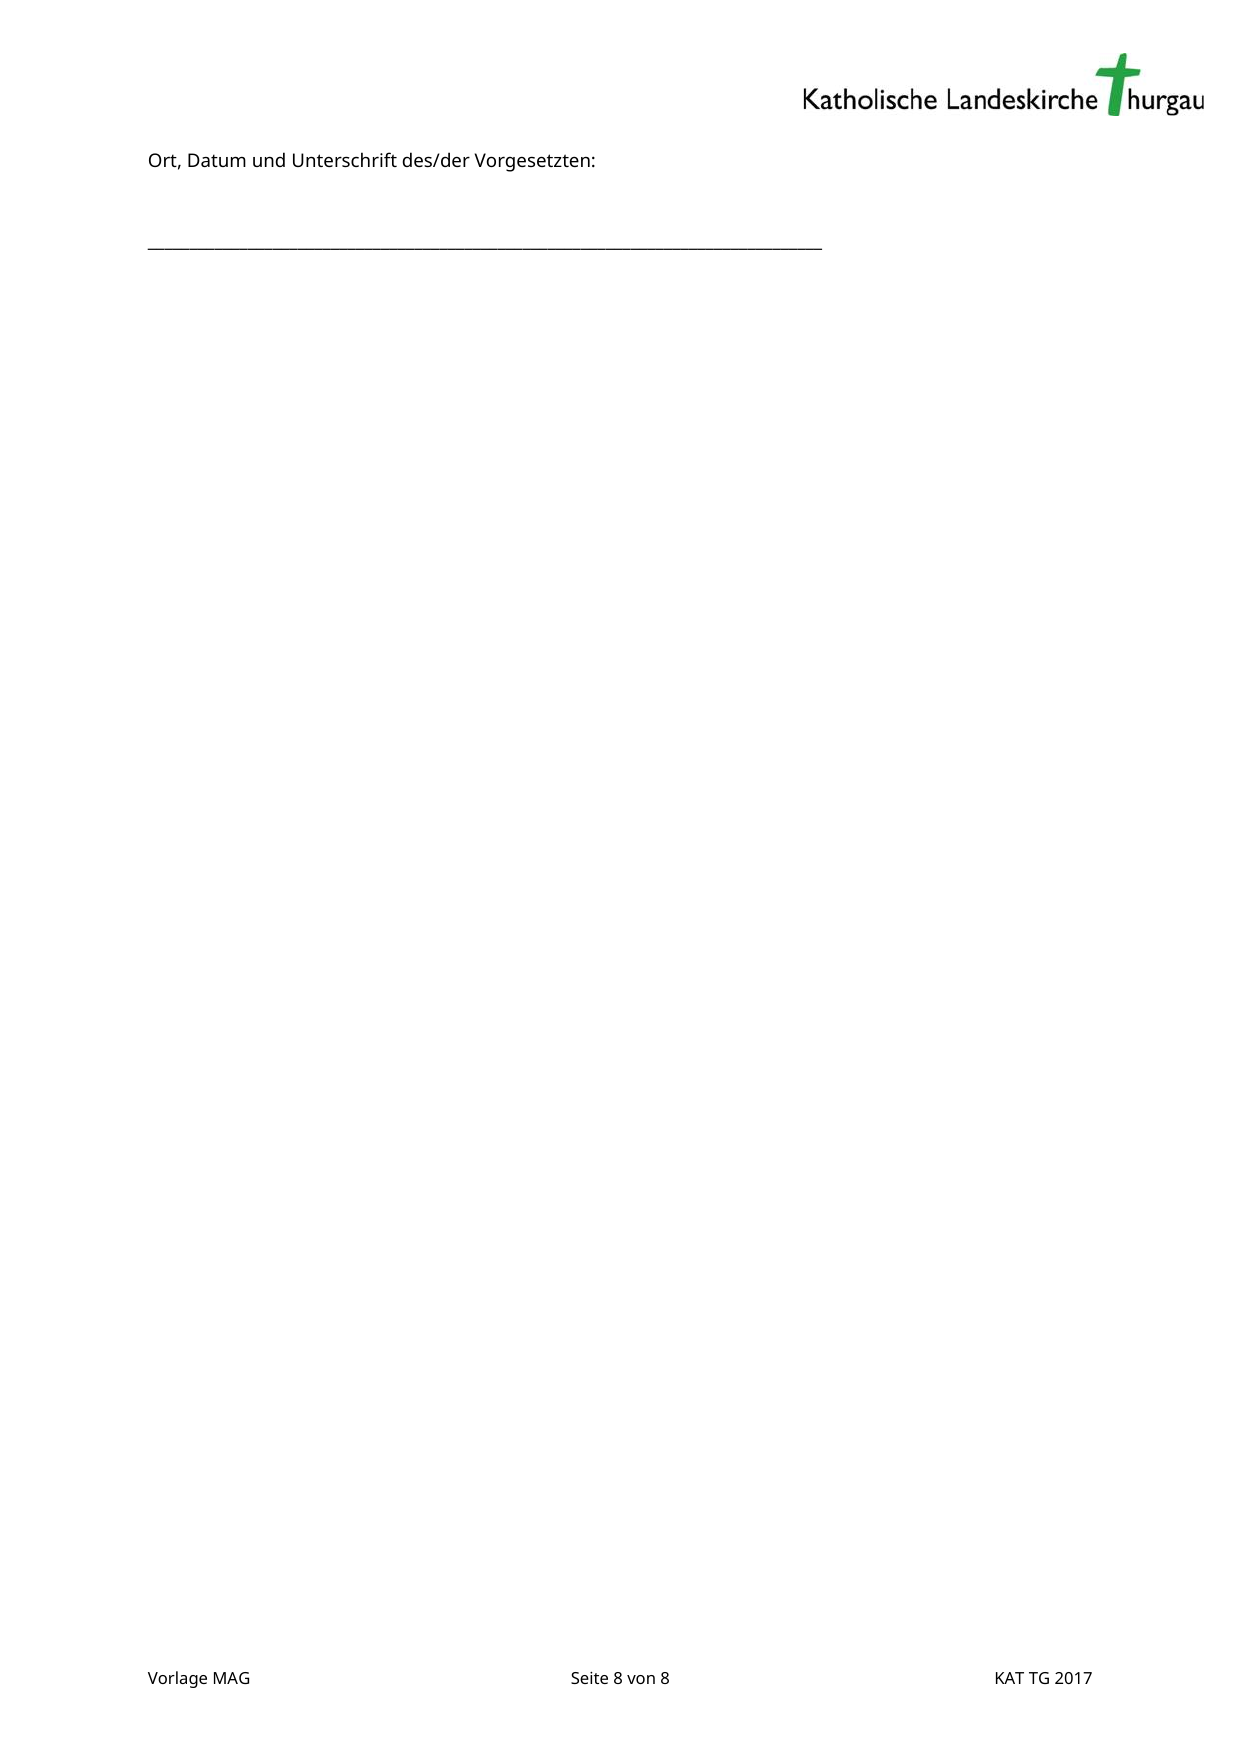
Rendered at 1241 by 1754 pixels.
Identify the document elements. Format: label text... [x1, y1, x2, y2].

picture [803, 53, 1204, 116]
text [148, 198, 1093, 252]
text Ort, Datum und Unterschrift des/der Vorgesetzten: [148, 148, 1093, 173]
